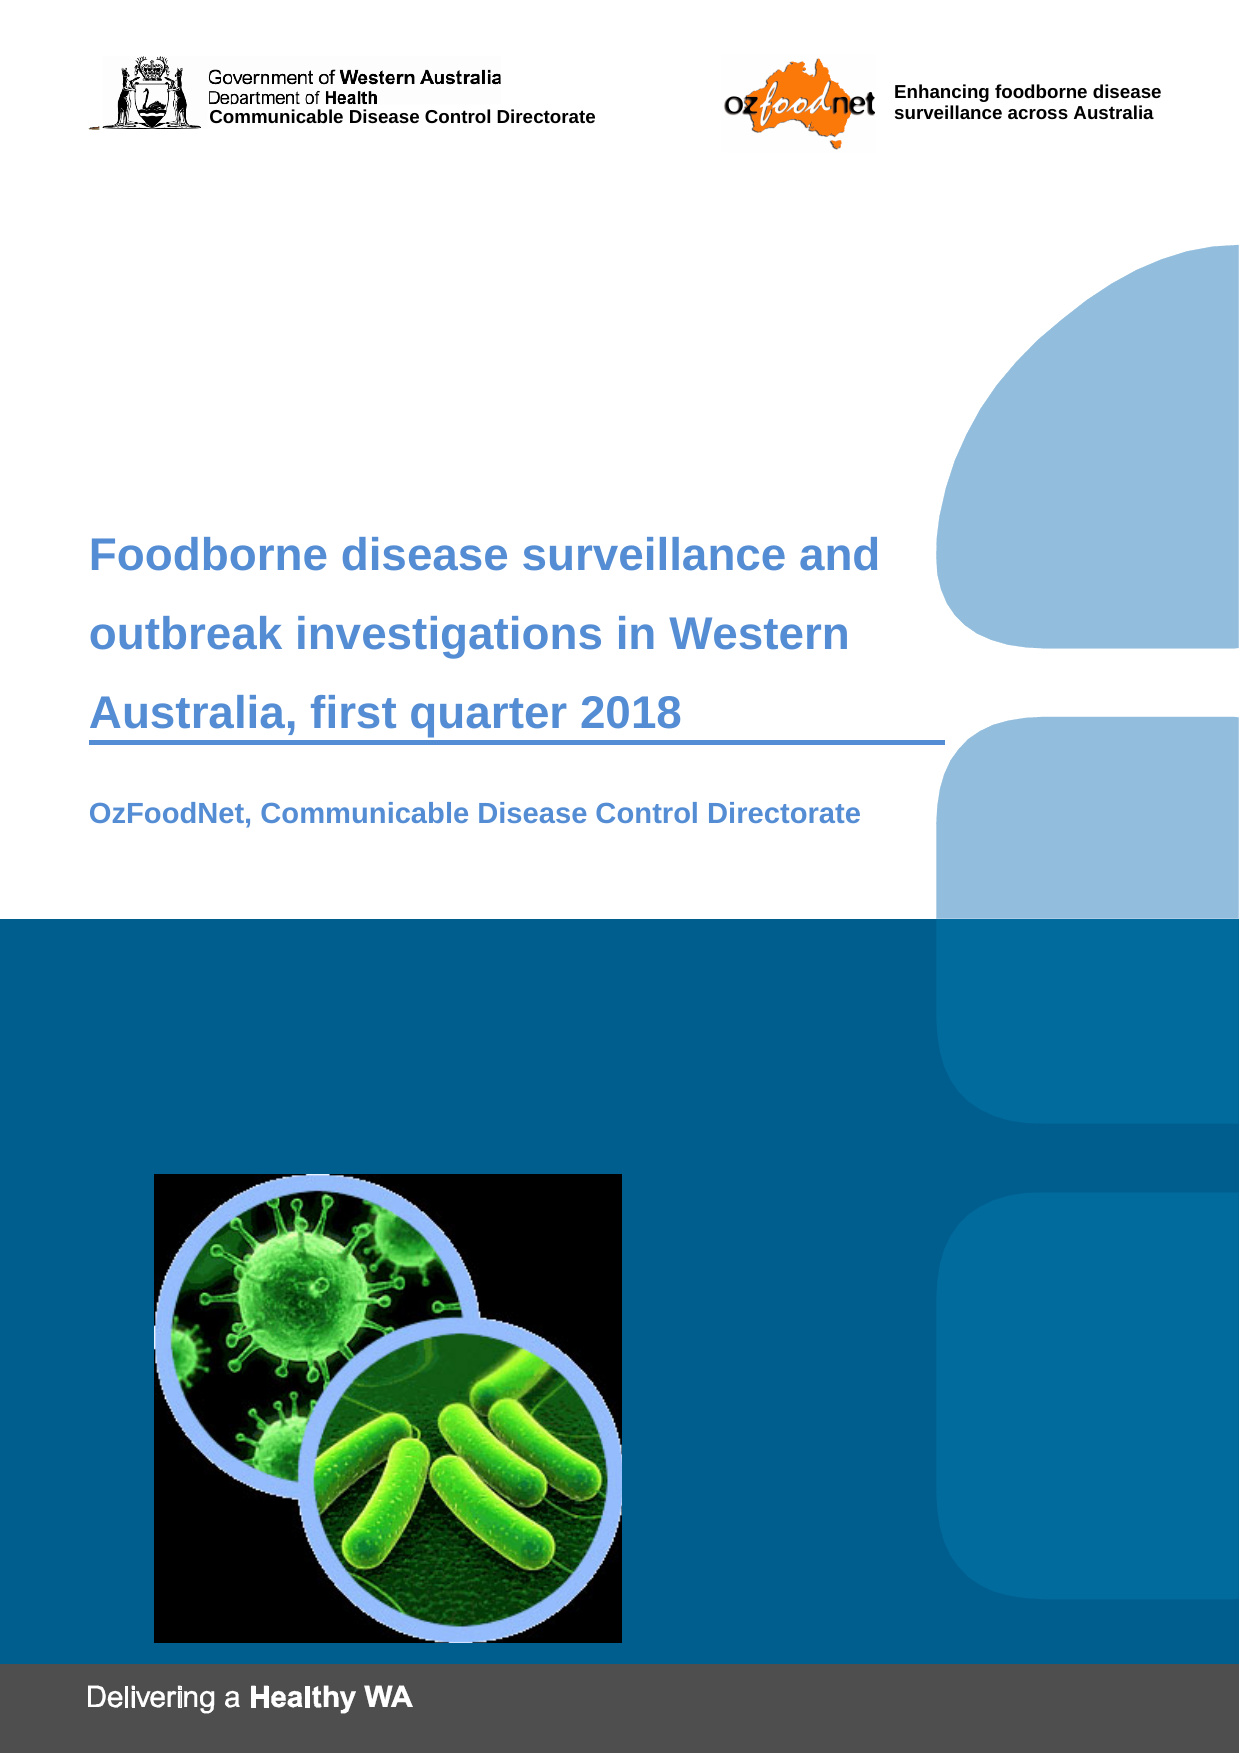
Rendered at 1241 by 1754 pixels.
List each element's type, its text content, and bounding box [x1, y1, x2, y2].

text Foodborne disease surveillance and outbreak investigations in Western Australia, first quarter 2018 [89, 527, 945, 740]
text OzFoodNet, Communicable Disease Control Directorate [89, 796, 945, 829]
picture [102, 56, 501, 129]
picture [721, 54, 876, 153]
